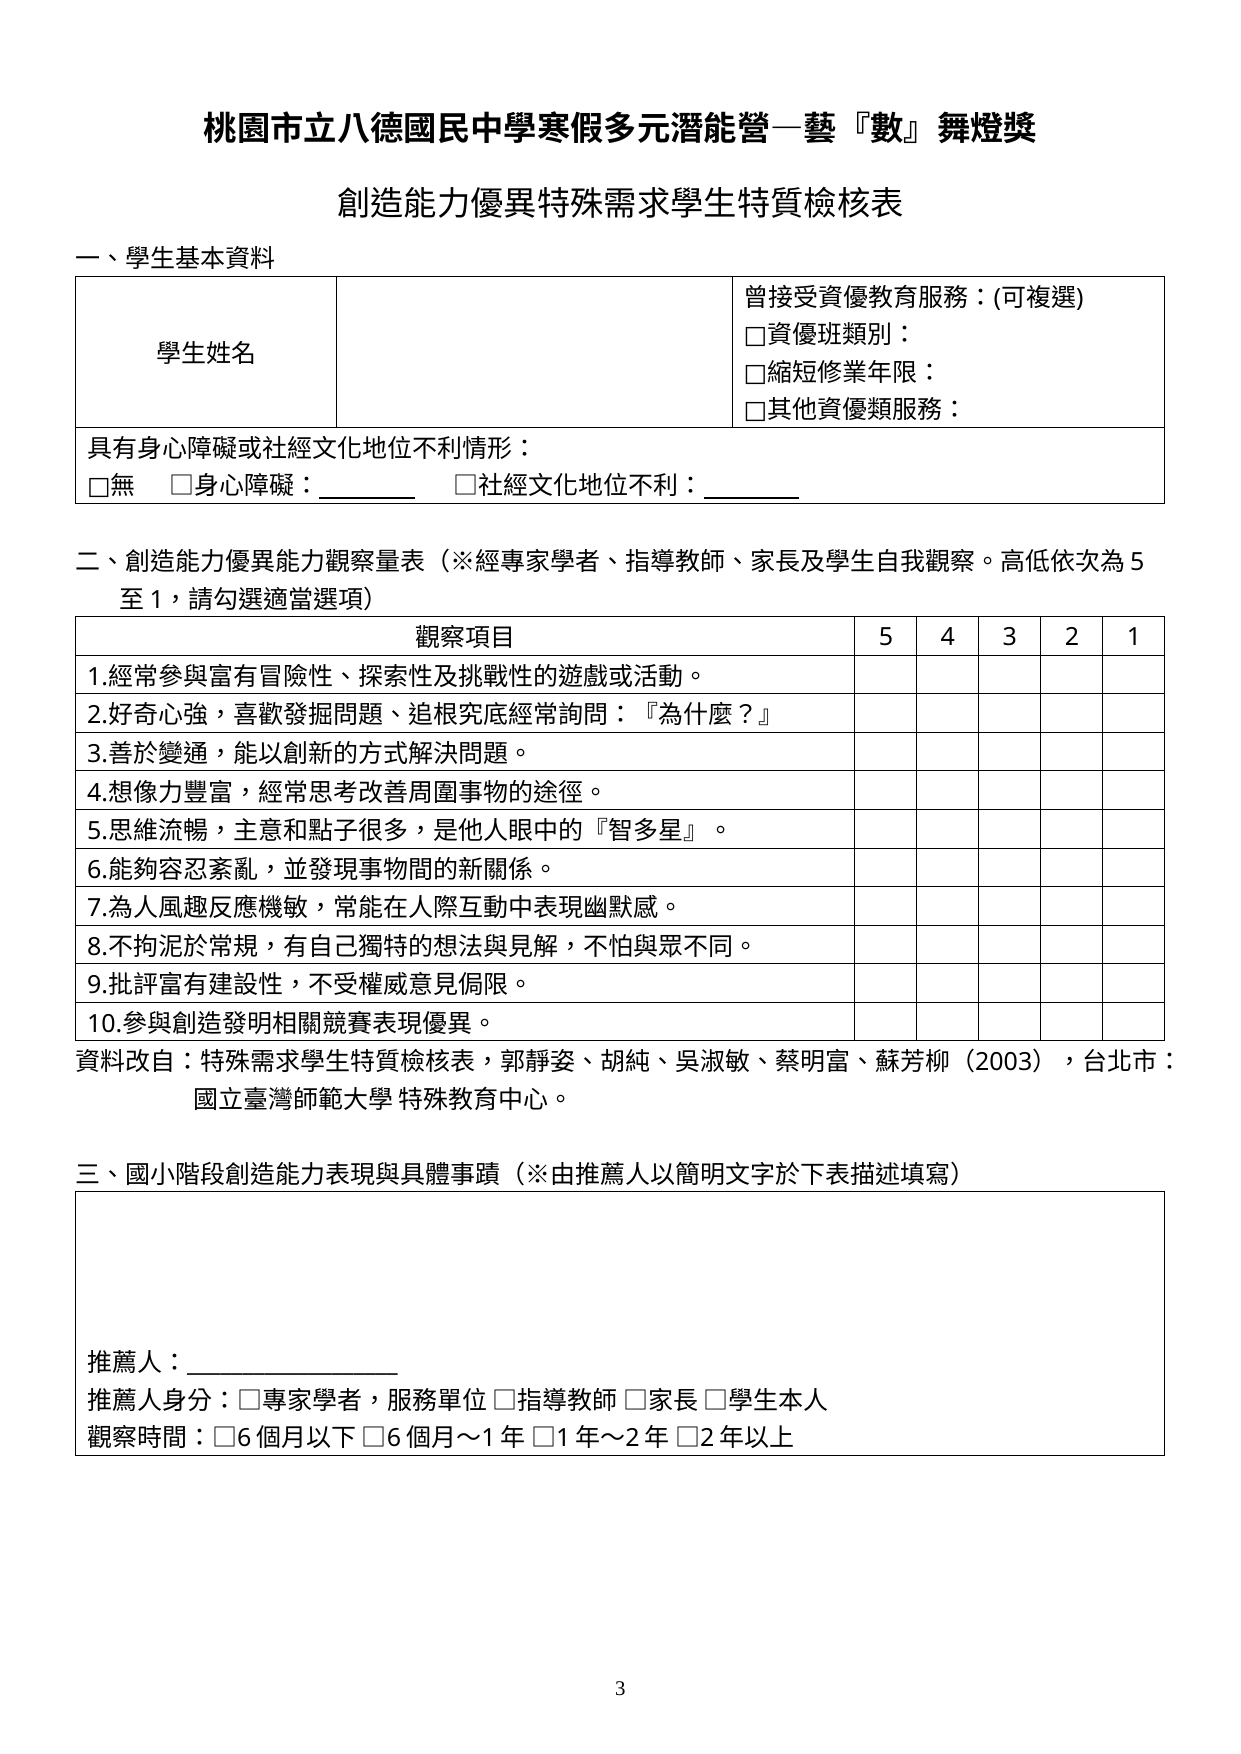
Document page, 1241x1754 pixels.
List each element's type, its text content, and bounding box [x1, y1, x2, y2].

table_cell [1103, 771, 1164, 809]
table_cell 10.參與創造發明相關競賽表現優異。 [76, 1003, 854, 1040]
table_cell [855, 771, 916, 809]
table_cell [1041, 926, 1102, 963]
table_cell [855, 733, 916, 770]
table_cell [979, 694, 1040, 732]
table_cell [1041, 771, 1102, 809]
table_cell [855, 849, 916, 886]
table_cell 8.不拘泥於常規，有自己獨特的想法與見解，不怕與眾不同。 [76, 926, 854, 963]
table_cell [979, 733, 1040, 770]
text 二、創造能力優異能力觀察量表（※經專家學者、指導教師、家長及學生自我觀察。高低依次為5至1，請勾選適當選項） [75, 541, 1165, 616]
table_cell 1.經常參與富有冒險性、探索性及挑戰性的遊戲或活動。 [76, 656, 854, 693]
table_cell [917, 656, 978, 693]
table_cell [1103, 733, 1164, 770]
table_header 1 [1103, 617, 1164, 655]
table_cell [917, 849, 978, 886]
table_cell [1041, 656, 1102, 693]
table_cell [1103, 964, 1164, 1002]
text 創造能力優異特殊需求學生特質檢核表 [75, 163, 1165, 238]
text 資料改自：特殊需求學生特質檢核表，郭靜姿、胡純、吳淑敏、蔡明富、蘇芳柳（2003），台北市：國立臺灣師範大學 特殊教育中心。 [75, 1041, 1165, 1116]
table_cell [855, 1003, 916, 1040]
table_cell [979, 1003, 1040, 1040]
table_header 學生姓名 [76, 277, 336, 427]
table_cell [1041, 887, 1102, 924]
table_cell [917, 1003, 978, 1040]
table_cell [979, 926, 1040, 963]
table_cell [1041, 849, 1102, 886]
table_header 觀察項目 [76, 617, 854, 655]
table_cell [1103, 926, 1164, 963]
table_cell [1103, 849, 1164, 886]
table_cell 5.思維流暢，主意和點子很多，是他人眼中的『智多星』。 [76, 810, 854, 847]
table_cell [1041, 964, 1102, 1002]
table_cell [855, 887, 916, 924]
text 桃園市立八德國民中學寒假多元潛能營—藝『數』舞燈獎 [75, 88, 1165, 163]
table_cell [855, 694, 916, 732]
table_cell [979, 964, 1040, 1002]
table_cell [1103, 656, 1164, 693]
table_cell [1103, 887, 1164, 924]
table_cell [979, 887, 1040, 924]
table_header 推薦人：___________________ 推薦人身分：□專家學者，服務單位 □指導教師 □家長 □學生本人 觀察時間：□6個月以下 □6個月～1年 □1年～2年 □2年以上 [76, 1192, 1164, 1455]
text 三、國小階段創造能力表現與具體事蹟（※由推薦人以簡明文字於下表描述填寫） [75, 1154, 1165, 1191]
table_cell [979, 771, 1040, 809]
table_cell [855, 656, 916, 693]
table_cell [917, 771, 978, 809]
table_cell [917, 810, 978, 847]
table_header 曾接受資優教育服務：(可複選) □資優班類別： □縮短修業年限： □其他資優類服務： [733, 277, 1164, 427]
table_cell [855, 964, 916, 1002]
table_header 5 [855, 617, 916, 655]
table_cell [917, 733, 978, 770]
table_cell 具有身心障礙或社經文化地位不利情形： □無 □身心障礙： □社經文化地位不利： [76, 428, 1164, 503]
table_cell [917, 694, 978, 732]
table_cell 7.為人風趣反應機敏，常能在人際互動中表現幽默感。 [76, 887, 854, 924]
table_cell [1041, 810, 1102, 847]
table_cell [979, 849, 1040, 886]
table_header 3 [979, 617, 1040, 655]
table_cell [1103, 694, 1164, 732]
table_header [337, 277, 732, 427]
table_cell [1103, 1003, 1164, 1040]
text 一、學生基本資料 [75, 238, 1165, 276]
table_header 4 [917, 617, 978, 655]
table_cell [917, 964, 978, 1002]
table_cell [1103, 810, 1164, 847]
table_cell [917, 926, 978, 963]
table_cell 2.好奇心強，喜歡發掘問題、追根究底經常詢問：『為什麼？』 [76, 694, 854, 732]
table_cell [1041, 1003, 1102, 1040]
table_cell [1041, 733, 1102, 770]
table_cell 6.能夠容忍紊亂，並發現事物間的新關係。 [76, 849, 854, 886]
table_cell [855, 810, 916, 847]
table_cell 4.想像力豐富，經常思考改善周圍事物的途徑。 [76, 771, 854, 809]
table_cell [1041, 694, 1102, 732]
table_cell 3.善於變通，能以創新的方式解決問題。 [76, 733, 854, 770]
table_cell [979, 656, 1040, 693]
table_cell [979, 810, 1040, 847]
table_header 2 [1041, 617, 1102, 655]
table_cell [855, 926, 916, 963]
table_cell 9.批評富有建設性，不受權威意見侷限。 [76, 964, 854, 1002]
table_cell [917, 887, 978, 924]
